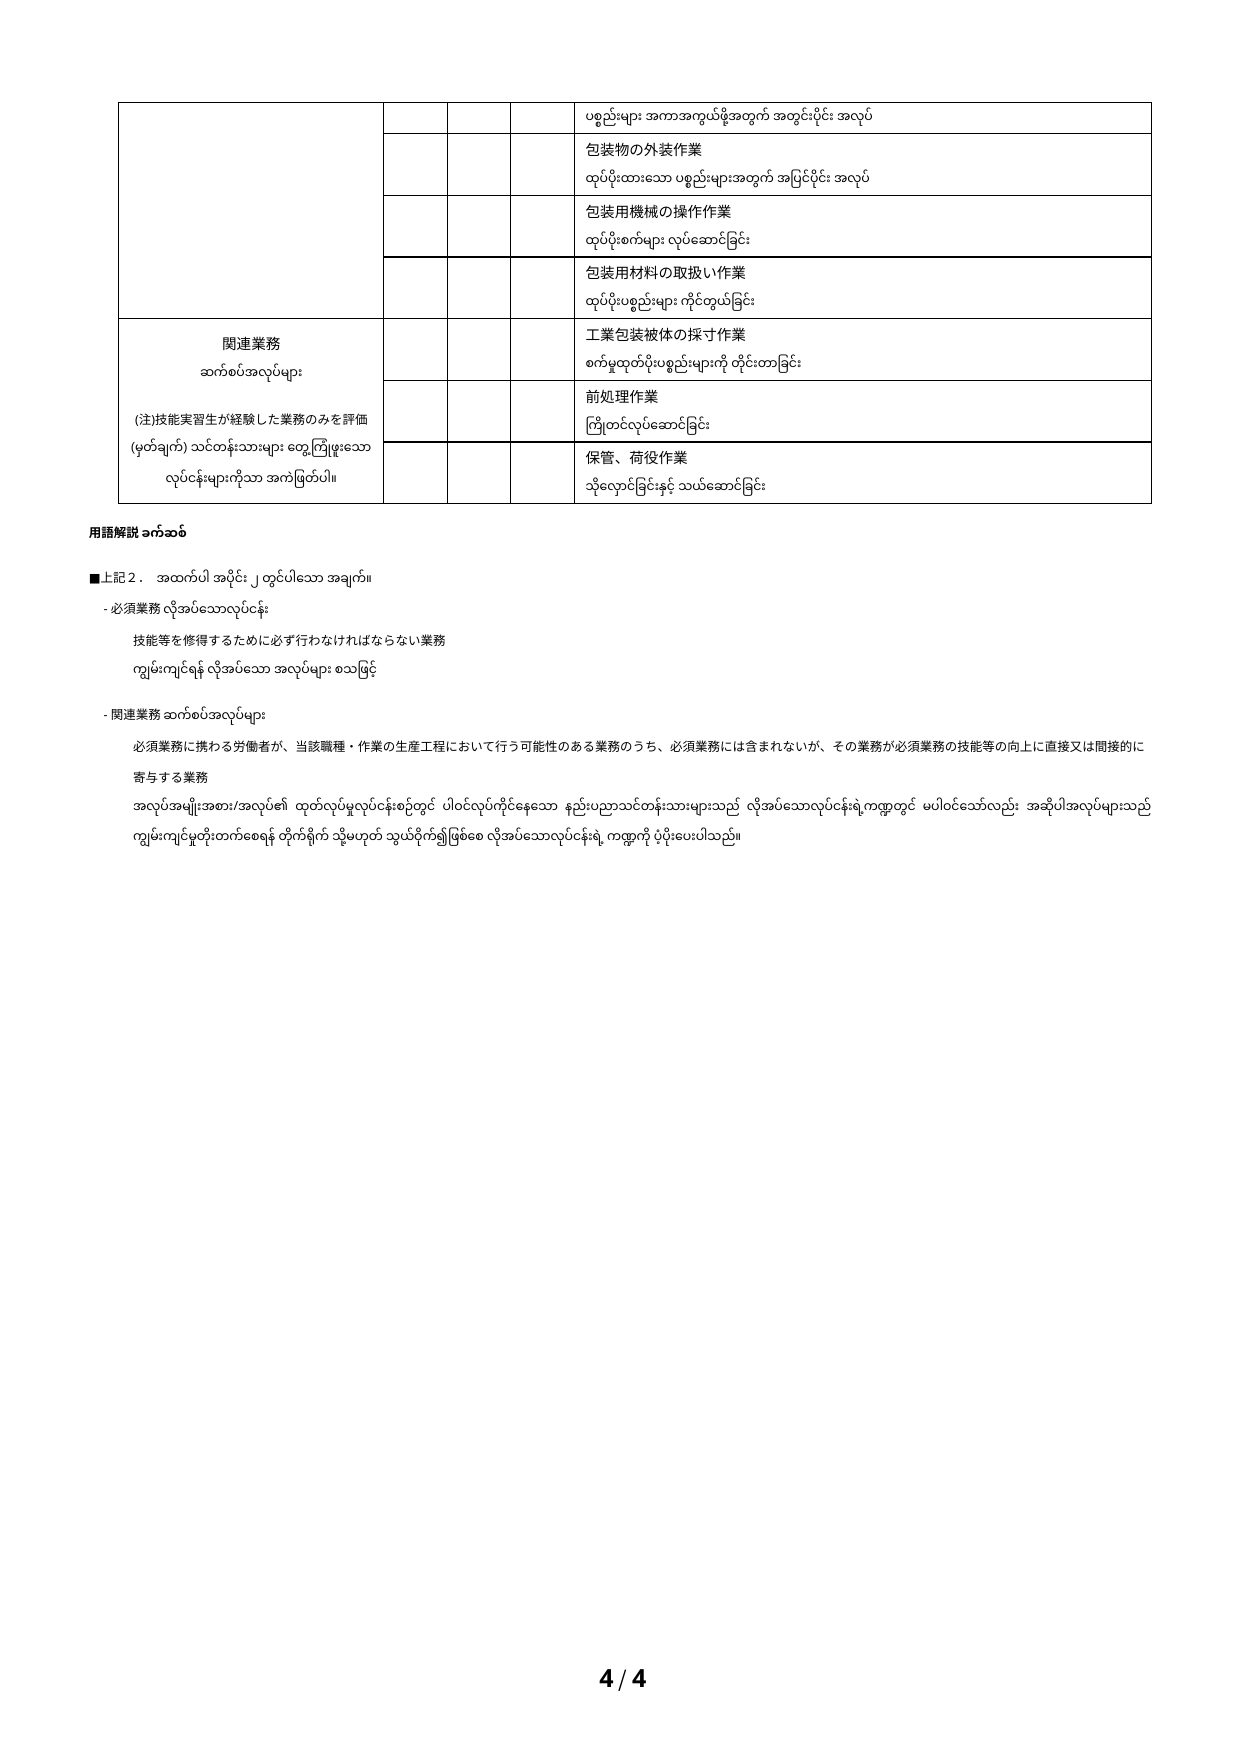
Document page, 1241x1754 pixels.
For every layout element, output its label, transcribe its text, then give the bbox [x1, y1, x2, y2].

table_cell 前処理作業 ကြိုတင်လုပ်ဆောင်ခြင်း [575, 381, 1151, 441]
table_cell [511, 258, 574, 318]
table_cell 包装物の外装作業 ထုပ်ပိုးထားသော ပစ္စည်းများအတွက် အပြင်ပိုင်း အလုပ် [575, 134, 1151, 195]
table_cell [511, 196, 574, 256]
table_cell [384, 381, 447, 441]
text 用語解説 ခက်ဆစ် [89, 519, 1152, 549]
table_cell [511, 443, 574, 503]
table_cell [511, 103, 574, 133]
table_cell 保管、荷役作業 သိုလှောင်ခြင်းနှင့် သယ်ဆောင်ခြင်း [575, 443, 1151, 503]
table_cell [448, 196, 510, 256]
text 技能等を修得するために必ず行わなければならない業務 [133, 625, 1152, 656]
table_cell [511, 134, 574, 195]
table_cell [448, 319, 510, 380]
table_cell 関連業務 ဆက်စပ်အလုပ်များ (注)技能実習生が経験した業務のみを評価 (မှတ်ချက်) သင်တန်းသားများ တွေ့ကြုံဖူးသော လုပ်ငန်းများကိုသာ အကဲဖြတ်ပါ။ [119, 319, 383, 503]
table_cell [575, 103, 1151, 133]
text အလုပ်အမျိုးအစား/အလုပ်၏ ထုတ်လုပ်မှုလုပ်ငန်းစဉ်တွင် ပါဝင်လုပ်ကိုင်နေသော နည်းပညာသင်တန်းသားများသည် လိုအပ်သောလုပ်ငန်းရဲ့ကဏ္ဍတွင် မပါဝင်သော်လည်း အဆိုပါအလုပ်များသည် ကျွမ်းကျင်မှုတိုးတက်စေရန် တိုက်ရိုက် သို့မဟုတ် သွယ်ဝိုက်၍ဖြစ်စေ လိုအပ်သောလုပ်ငန်းရဲ့ ကဏ္ဍကို ပံ့ပိုးပေးပါသည်။ [133, 792, 1152, 853]
text 必須業務に携わる労働者が、当該職種・作業の生産工程において行う可能性のある業務のうち、必須業務には含まれないが、その業務が必須業務の技能等の向上に直接又は間接的に寄与する業務 [133, 731, 1152, 792]
table_cell [384, 443, 447, 503]
table_cell [448, 381, 510, 441]
table_cell [384, 134, 447, 195]
table_cell [511, 381, 574, 441]
table_cell [448, 103, 510, 133]
table_cell [511, 319, 574, 380]
text - 必須業務လိုအပ်သောလုပ်ငန်း [103, 595, 1152, 625]
table_cell 包装用材料の取扱い作業 ထုပ်ပိုးပစ္စည်းများ ကိုင်တွယ်ခြင်း [575, 258, 1151, 318]
text - 関連業務ဆက်စပ်အလုပ်များ [103, 701, 1152, 731]
text ■上記２． အထက်ပါ အပိုင်း ၂ တွင်ပါသော အချက်။ [89, 565, 1152, 595]
text ကျွမ်းကျင်ရန် လိုအပ်သော အလုပ်များ စသဖြင့် [133, 656, 1152, 686]
table_cell [384, 258, 447, 318]
table_cell 包装用機械の操作作業 ထုပ်ပိုးစက်များ လုပ်ဆောင်ခြင်း [575, 196, 1151, 256]
table_cell [448, 443, 510, 503]
table_cell [384, 196, 447, 256]
table_cell 工業包装被体の採寸作業 စက်မှုထုတ်ပိုးပစ္စည်းများကို တိုင်းတာခြင်း [575, 319, 1151, 380]
table_cell [448, 258, 510, 318]
table_cell [448, 134, 510, 195]
table_cell [384, 319, 447, 380]
table_cell [384, 103, 447, 133]
